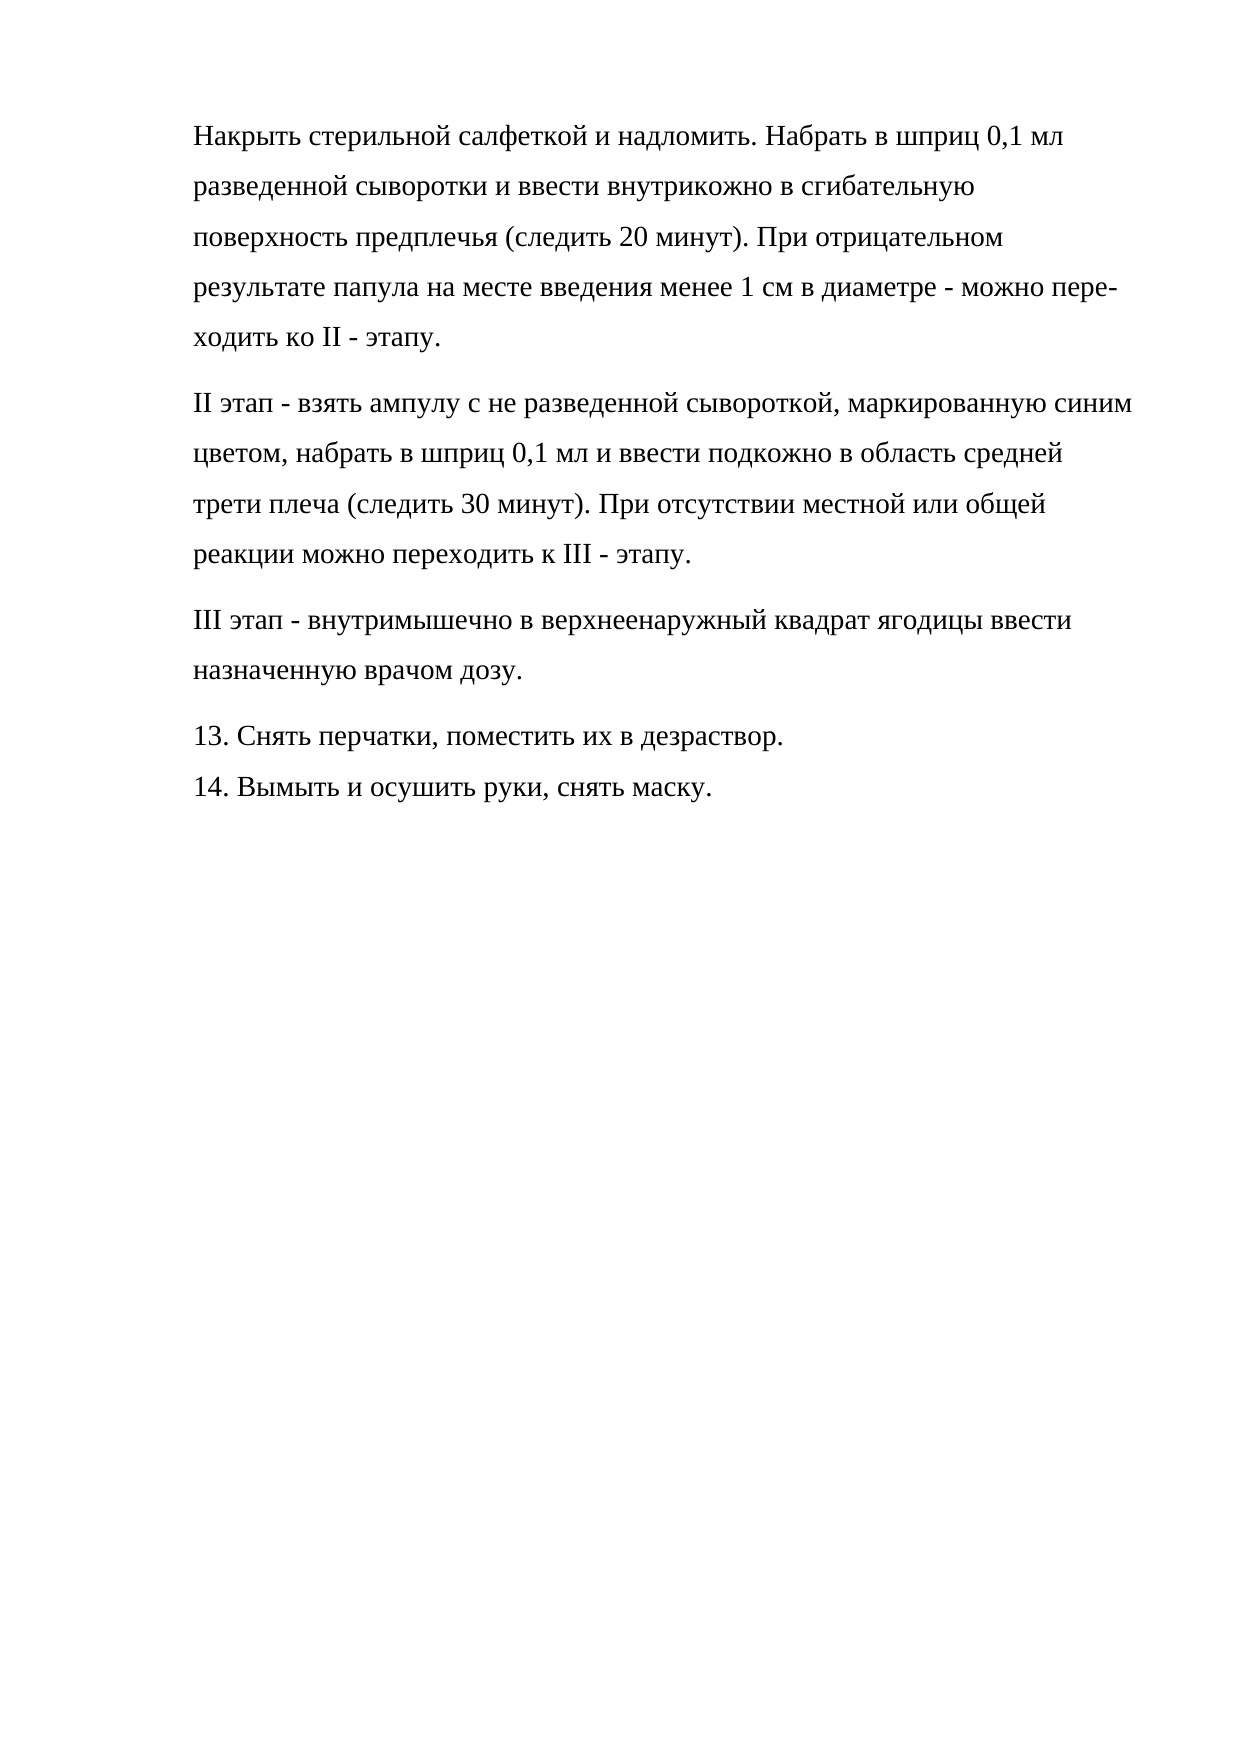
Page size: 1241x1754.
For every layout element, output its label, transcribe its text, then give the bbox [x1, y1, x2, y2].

text 13. Снять перчатки, поместить их в дезраствор. 14. Вымыть и осушить руки, снять маску. [193, 718, 1136, 802]
text II этап - взять ампулу с не разведенной сывороткой, маркированную синим цветом, набрать в шприц 0,1 мл и ввести подкожно в область средней трети плеча (следить 30 минут). При отсутствии местной или общей реакции можно переходить к III - этапу. [193, 385, 1136, 570]
text III этап - внутримышечно в верхнеенаружный квадрат ягодицы ввести назначенную врачом дозу. [193, 602, 1136, 686]
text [193, 118, 1136, 353]
